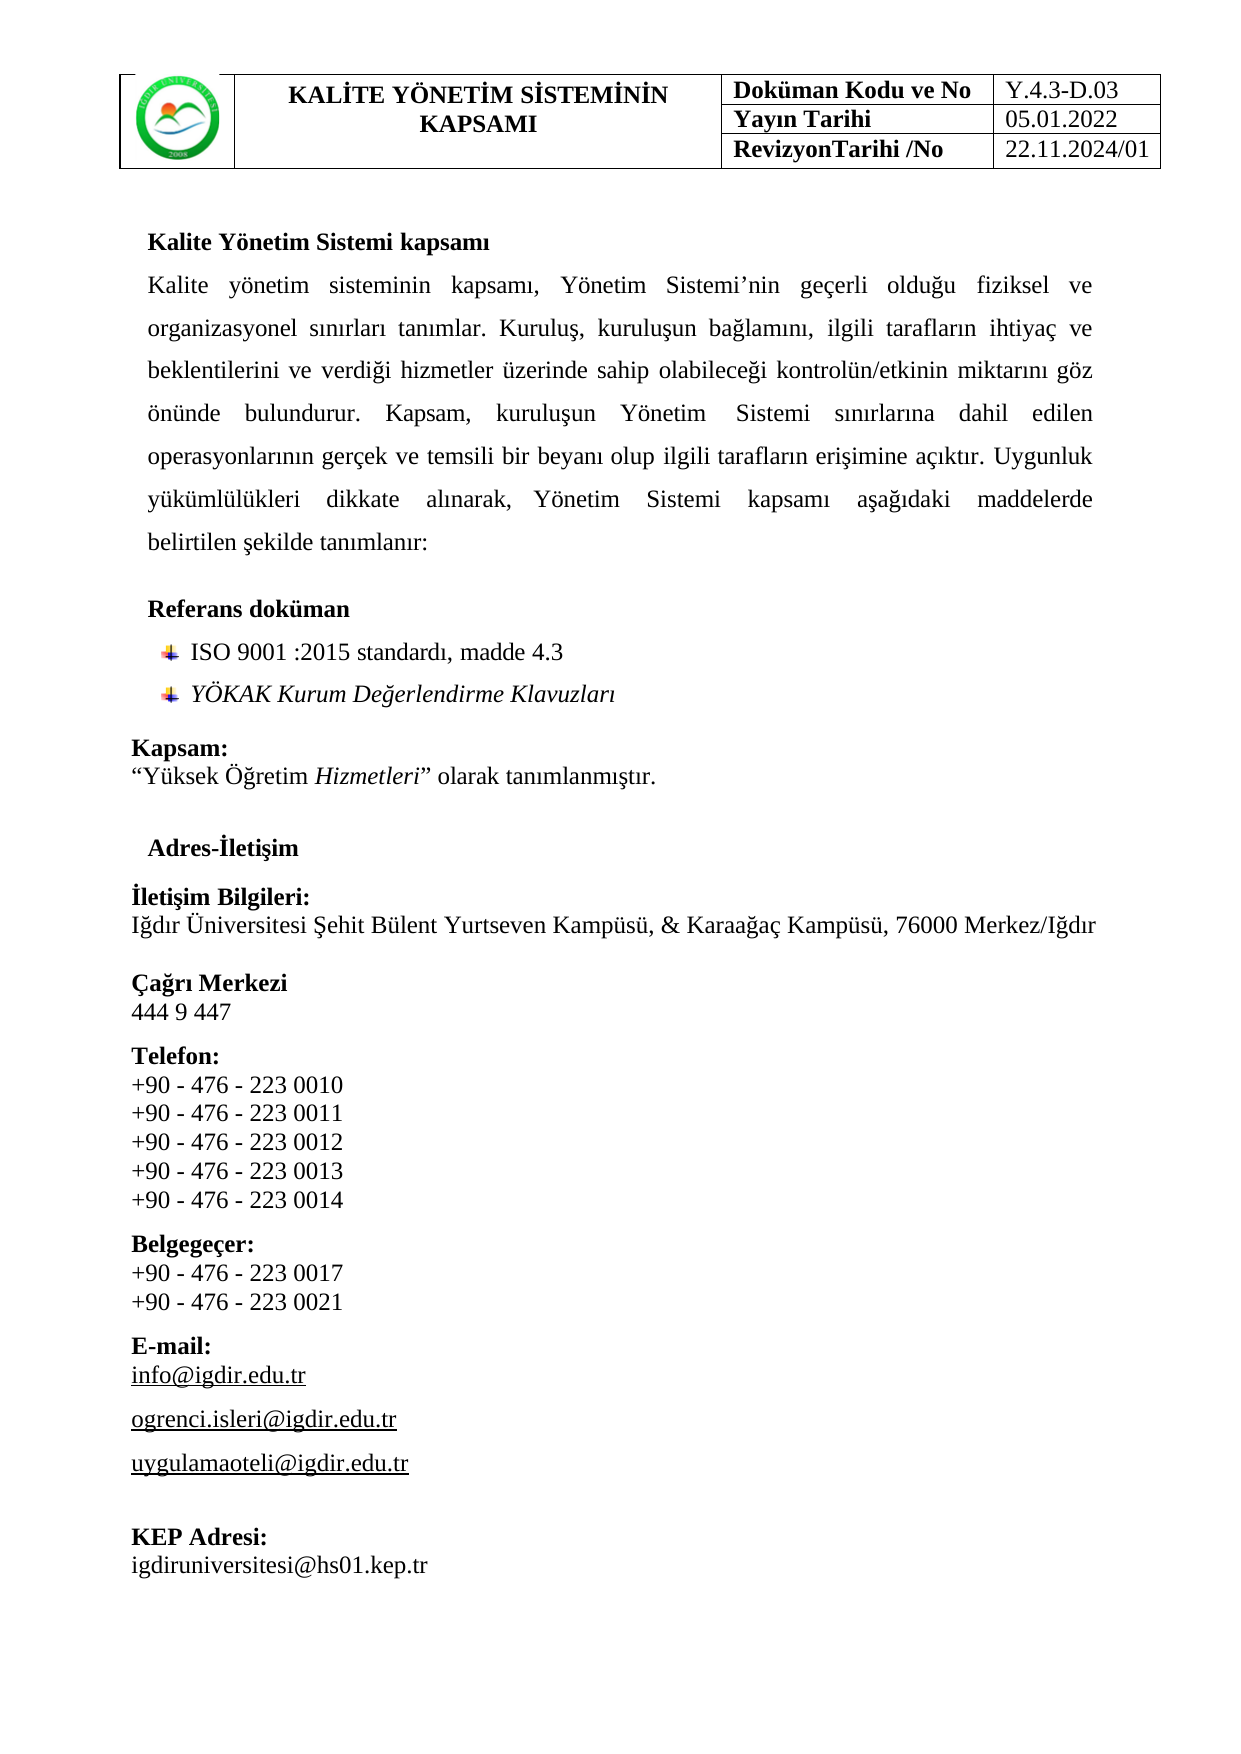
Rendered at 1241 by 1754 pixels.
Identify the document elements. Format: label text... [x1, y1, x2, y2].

picture [135, 74, 220, 161]
text KEP Adresi: [131, 1493, 1132, 1550]
text Iğdır Üniversitesi Şehit Bülent Yurtseven Kampüsü, & Karaağaç Kampüsü, 76000 Merkez/Iğdır [131, 910, 1132, 939]
subtitle Kalite Yönetim Sistemi kapsamı [147, 227, 1132, 256]
text 444 9 447 [131, 997, 1132, 1025]
text info@igdir.edu.tr [131, 1360, 1132, 1388]
text Kapsam: [131, 733, 1132, 761]
text uygulamaoteli@igdir.edu.tr [131, 1448, 1132, 1477]
list ISO 9001 :2015 standardı, madde 4.3 [161, 637, 1132, 666]
text “Yüksek Öğretim Hizmetleri” olarak tanımlanmıştır. [131, 761, 1132, 790]
text Kalite yönetim sisteminin kapsamı, Yönetim Sistemi’nin geçerli olduğu fiziksel ve organizasyonel sınırları tanımlar. Kuruluş, kuruluşun bağlamını, ilgili tarafların ihtiyaç ve beklentilerini ve verdiği hizmetler üzerinde sahip olabileceği kontrolün/etkinin miktarını göz önünde bulundurur. Kapsam, kuruluşun Yönetim Sistemi sınırlarına dahil edilen operasyonlarının gerçek ve temsili bir beyanı olup ilgili tarafların erişimine açıktır. Uygunluk yükümlülükleri dikkate alınarak, Yönetim Sistemi kapsamı aşağıdaki maddelerde belirtilen şekilde tanımlanır: [147, 270, 1093, 556]
text ogrenci.isleri@igdir.edu.tr [131, 1404, 1132, 1433]
text Çağrı Merkezi [131, 939, 1132, 997]
text E-mail: [131, 1331, 1132, 1360]
subtitle Adres-İletişim [147, 833, 1130, 862]
subtitle Referans doküman [147, 594, 1132, 623]
text Belgegeçer: [131, 1229, 1132, 1258]
subtitle İletişim Bilgileri: [131, 882, 1130, 910]
text +90 - 476 - 223 0017 +90 - 476 - 223 0021 [131, 1258, 1132, 1315]
text igdiruniversitesi@hs01.kep.tr [131, 1550, 1132, 1579]
picture [161, 685, 179, 703]
list YÖKAK Kurum Değerlendirme Klavuzları [161, 679, 1132, 708]
picture [161, 643, 179, 661]
text +90 - 476 - 223 0010 +90 - 476 - 223 0011 +90 - 476 - 223 0012 +90 - 476 - 223 0013 +90 - 476 - 223 0014 [131, 1070, 1132, 1213]
text Telefon: [131, 1041, 1132, 1070]
